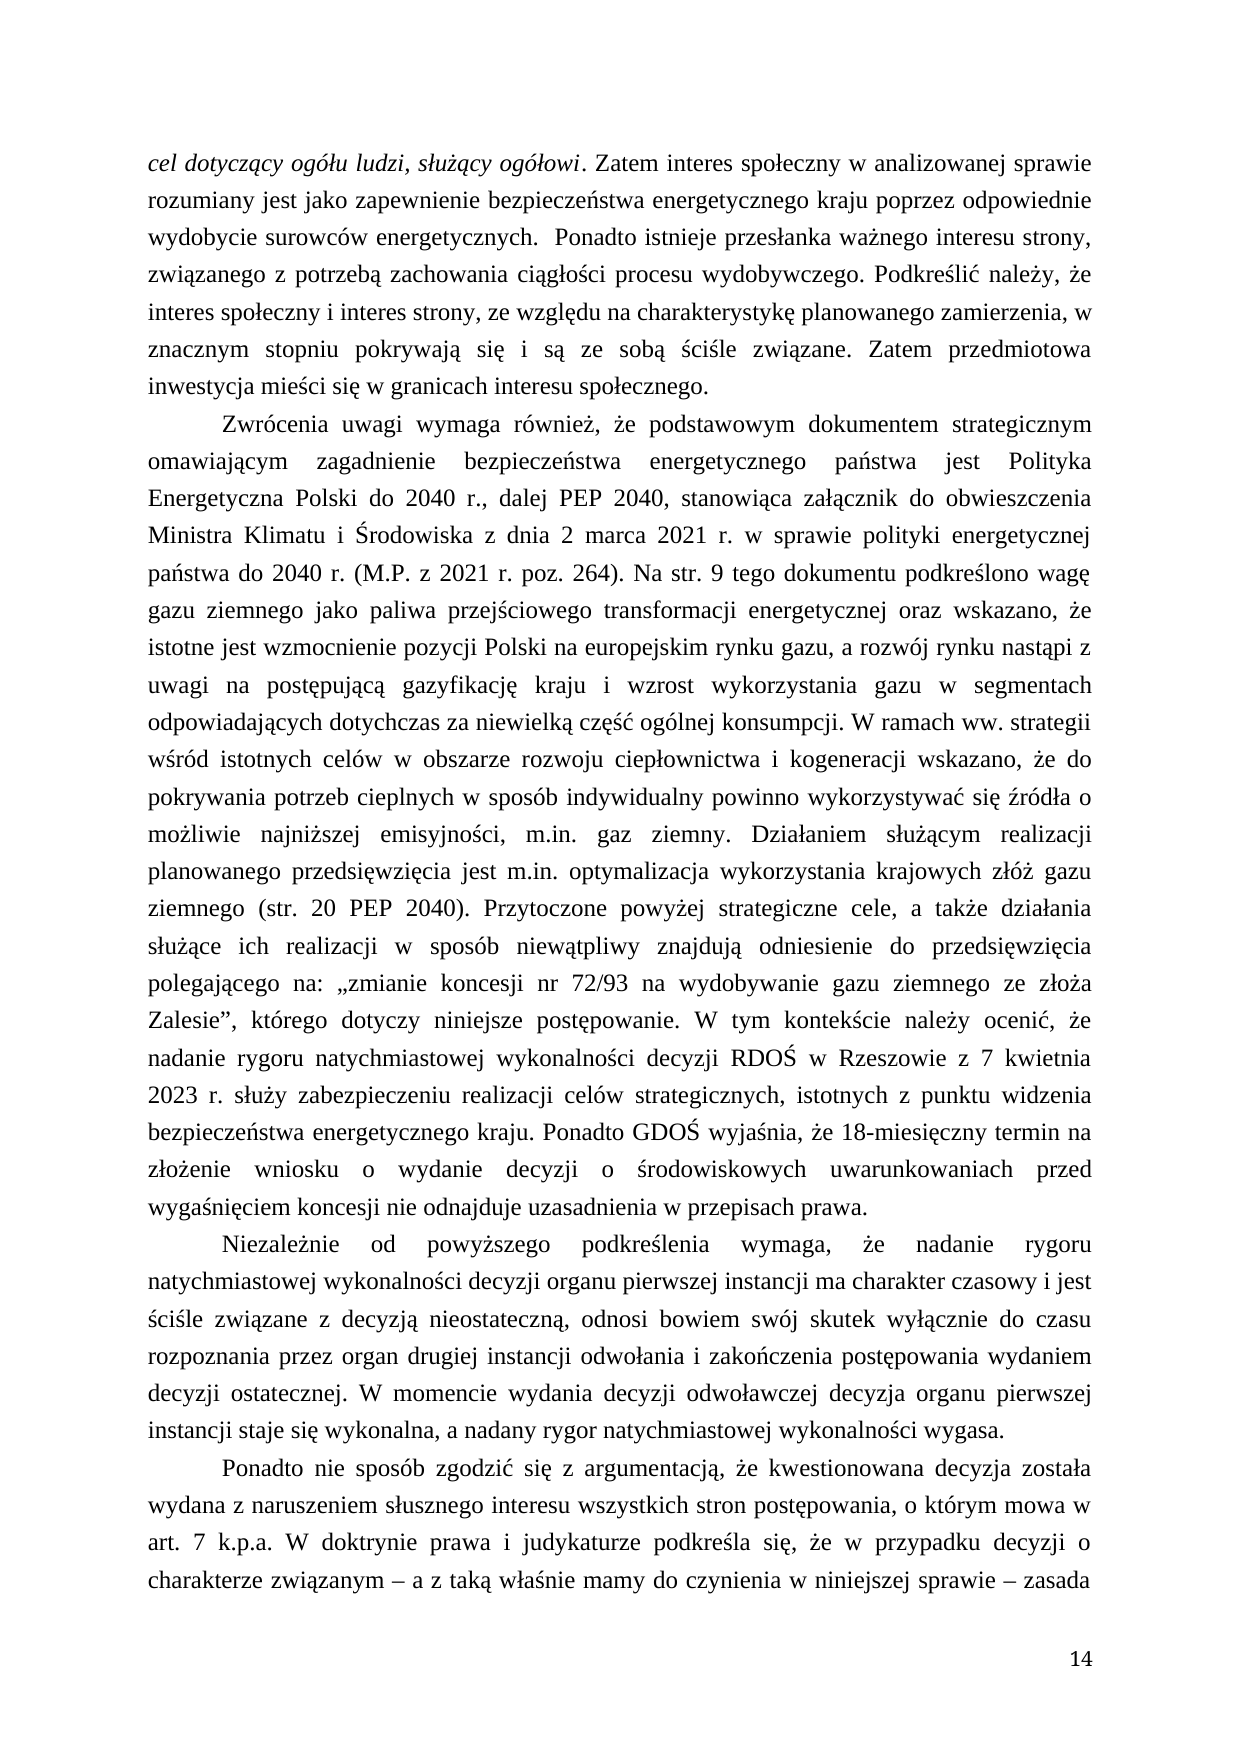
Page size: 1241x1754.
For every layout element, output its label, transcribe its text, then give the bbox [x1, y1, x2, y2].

text Zwrócenia uwagi wymaga również, że podstawowym dokumentem strategicznym omawiającym zagadnienie bezpieczeństwa energetycznego państwa jest Polityka Energetyczna Polski do 2040 r., dalej PEP 2040, stanowiąca załącznik do obwieszczenia Ministra Klimatu i Środowiska z dnia 2 marca 2021 r. w sprawie polityki energetycznej państwa do 2040 r. (M.P. z 2021 r. poz. 264). Na str. 9 tego dokumentu podkreślono wagę gazu ziemnego jako paliwa przejściowego transformacji energetycznej oraz wskazano, że istotne jest wzmocnienie pozycji Polski na europejskim rynku gazu, a rozwój rynku nastąpi z uwagi na postępującą gazyfikację kraju i wzrost wykorzystania gazu w segmentach odpowiadających dotychczas za niewielką część ogólnej konsumpcji. W ramach ww. strategii wśród istotnych celów w obszarze rozwoju ciepłownictwa i kogeneracji wskazano, że do pokrywania potrzeb cieplnych w sposób indywidualny powinno wykorzystywać się źródła o możliwie najniższej emisyjności, m.in. gaz ziemny. Działaniem służącym realizacji planowanego przedsięwzięcia jest m.in. optymalizacja wykorzystania krajowych złóż gazu ziemnego (str. 20 PEP 2040). Przytoczone powyżej strategiczne cele, a także działania służące ich realizacji w sposób niewątpliwy znajdują odniesienie do przedsięwzięcia polegającego na: „zmianie koncesji nr 72/93 na wydobywanie gazu ziemnego ze złoża Zalesie”, którego dotyczy niniejsze postępowanie. W tym kontekście należy ocenić, że nadanie rygoru natychmiastowej wykonalności decyzji RDOŚ w Rzeszowie z 7 kwietnia 2023 r. służy zabezpieczeniu realizacji celów strategicznych, istotnych z punktu widzenia bezpieczeństwa energetycznego kraju. Ponadto GDOŚ wyjaśnia, że 18-miesięczny termin na złożenie wniosku o wydanie decyzji o środowiskowych uwarunkowaniach przed wygaśnięciem koncesji nie odnajduje uzasadnienia w przepisach prawa. [148, 409, 1092, 1221]
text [148, 148, 1092, 400]
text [148, 1453, 1092, 1593]
text Niezależnie od powyższego podkreślenia wymaga, że nadanie rygoru natychmiastowej wykonalności decyzji organu pierwszej instancji ma charakter czasowy i jest ściśle związane z decyzją nieostateczną, odnosi bowiem swój skutek wyłącznie do czasu rozpoznania przez organ drugiej instancji odwołania i zakończenia postępowania wydaniem decyzji ostatecznej. W momencie wydania decyzji odwoławczej decyzja organu pierwszej instancji staje się wykonalna, a nadany rygor natychmiastowej wykonalności wygasa. [148, 1229, 1092, 1444]
